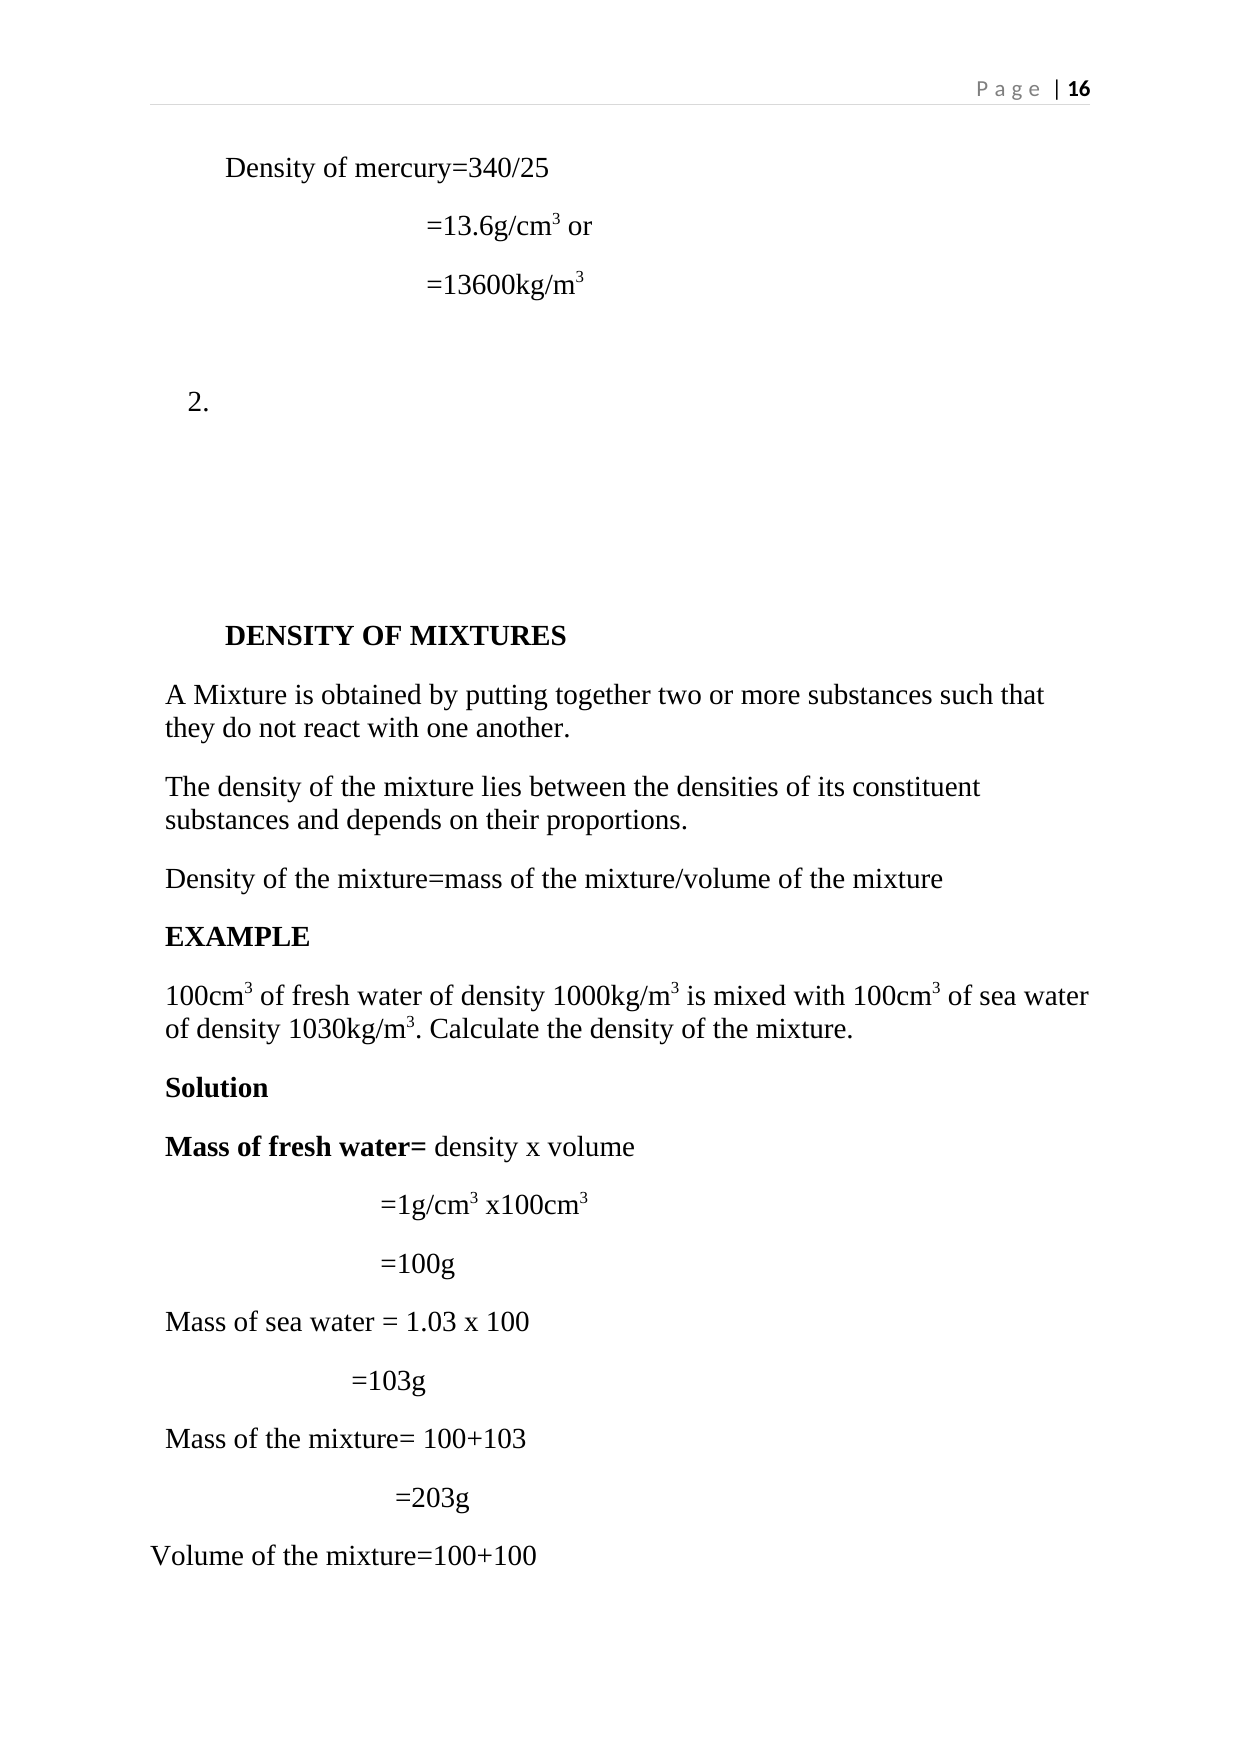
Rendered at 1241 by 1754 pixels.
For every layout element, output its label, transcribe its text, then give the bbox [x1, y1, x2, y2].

text =203g [225, 1480, 1090, 1513]
text Solution [165, 1070, 1090, 1104]
text =13600kg/m3 [225, 267, 1090, 301]
text =100g [165, 1246, 1090, 1279]
text Volume of the mixture=100+100 [150, 1538, 1090, 1572]
text =1g/cm3 x100cm3 [165, 1187, 1090, 1221]
text Density of the mixture=mass of the mixture/volume of the mixture [165, 861, 1090, 894]
text EXAMPLE [165, 919, 1090, 953]
text =13.6g/cm3 or [225, 208, 1090, 242]
text The density of the mixture lies between the densities of its constituent substances and depends on their proportions. [165, 769, 1090, 836]
text Mass of sea water = 1.03 x 100 [165, 1304, 1090, 1338]
text A Mixture is obtained by putting together two or more substances such that they do not react with one another. [165, 677, 1090, 744]
text Density of mercury=340/25 [225, 150, 1090, 183]
text Mass of fresh water= density x volume [165, 1129, 1090, 1162]
text =103g [165, 1363, 1090, 1396]
text DENSITY OF MIXTURES [225, 618, 1090, 652]
text 100cm3 of fresh water of density 1000kg/m3 is mixed with 100cm3 of sea water of density 1030kg/m3. Calculate the density of the mixture. [165, 978, 1090, 1045]
text Mass of the mixture= 100+103 [165, 1421, 1090, 1455]
